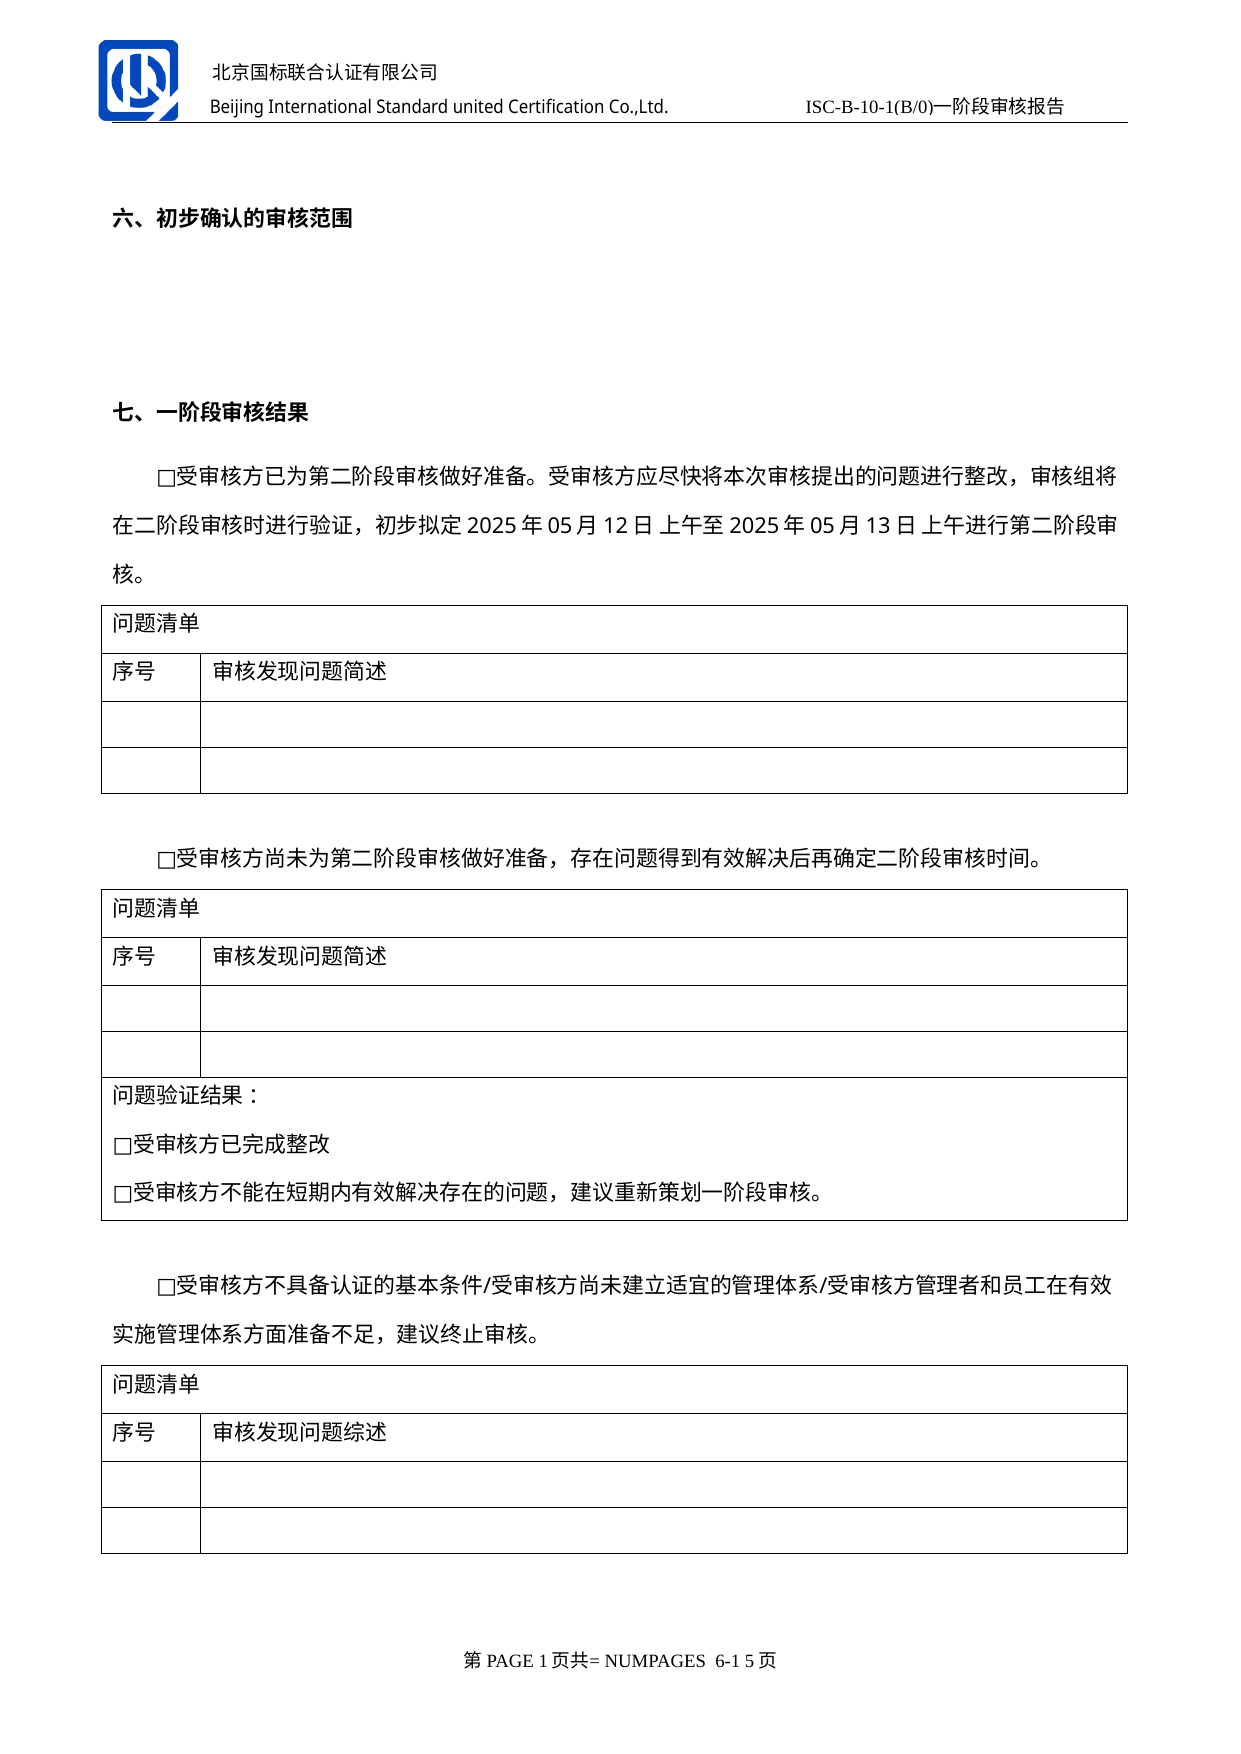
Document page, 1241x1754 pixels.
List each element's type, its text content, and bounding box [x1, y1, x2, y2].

table_cell [102, 748, 200, 793]
table_cell 序号 [102, 938, 200, 985]
table_cell [102, 702, 200, 747]
text 七、一阶段审核结果 [112, 394, 1128, 427]
table_cell [201, 702, 1127, 747]
text 六、初步确认的审核范围 [112, 201, 1128, 233]
table_cell [102, 1032, 200, 1077]
table_header 问题清单 [102, 890, 1127, 937]
table_header 问题清单 [102, 1366, 1127, 1413]
table_cell [102, 1462, 200, 1507]
table_cell 问题验证结果 ： □受审核方已完成整改 □受审核方不能在短期内有效解决存在的问题，建议重新策划一阶段审核。 [102, 1078, 1127, 1220]
table_cell [201, 748, 1127, 793]
text □受审核方尚未为第二阶段审核做好准备，存在问题得到有效解决后再确定二阶段审核时间。 [112, 841, 1128, 873]
table_cell [201, 986, 1127, 1031]
text □受审核方已为第二阶段审核做好准备。受审核方应尽快将本次审核提出的问题进行整改，审核组将在二阶段审核时进行验证，初步拟定2025年05月12日 上午至2025年05月13日 上午进行第二阶段审核。 [112, 459, 1128, 589]
text □受审核方不具备认证的基本条件/受审核方尚未建立适宜的管理体系/受审核方管理者和员工在有效实施管理体系方面准备不足，建议终止审核。 [112, 1268, 1128, 1349]
table_cell 序号 [102, 654, 200, 701]
table_cell [102, 986, 200, 1031]
table_cell 审核发现问题简述 [201, 654, 1127, 701]
table_cell [102, 1508, 200, 1553]
table_header 问题清单 [102, 606, 1127, 653]
table_cell [201, 1032, 1127, 1077]
table_cell 审核发现问题综述 [201, 1414, 1127, 1461]
table_cell 序号 [102, 1414, 200, 1461]
table_cell [201, 1508, 1127, 1553]
picture [98, 40, 179, 121]
table_cell [201, 1462, 1127, 1507]
table_cell 审核发现问题简述 [201, 938, 1127, 985]
